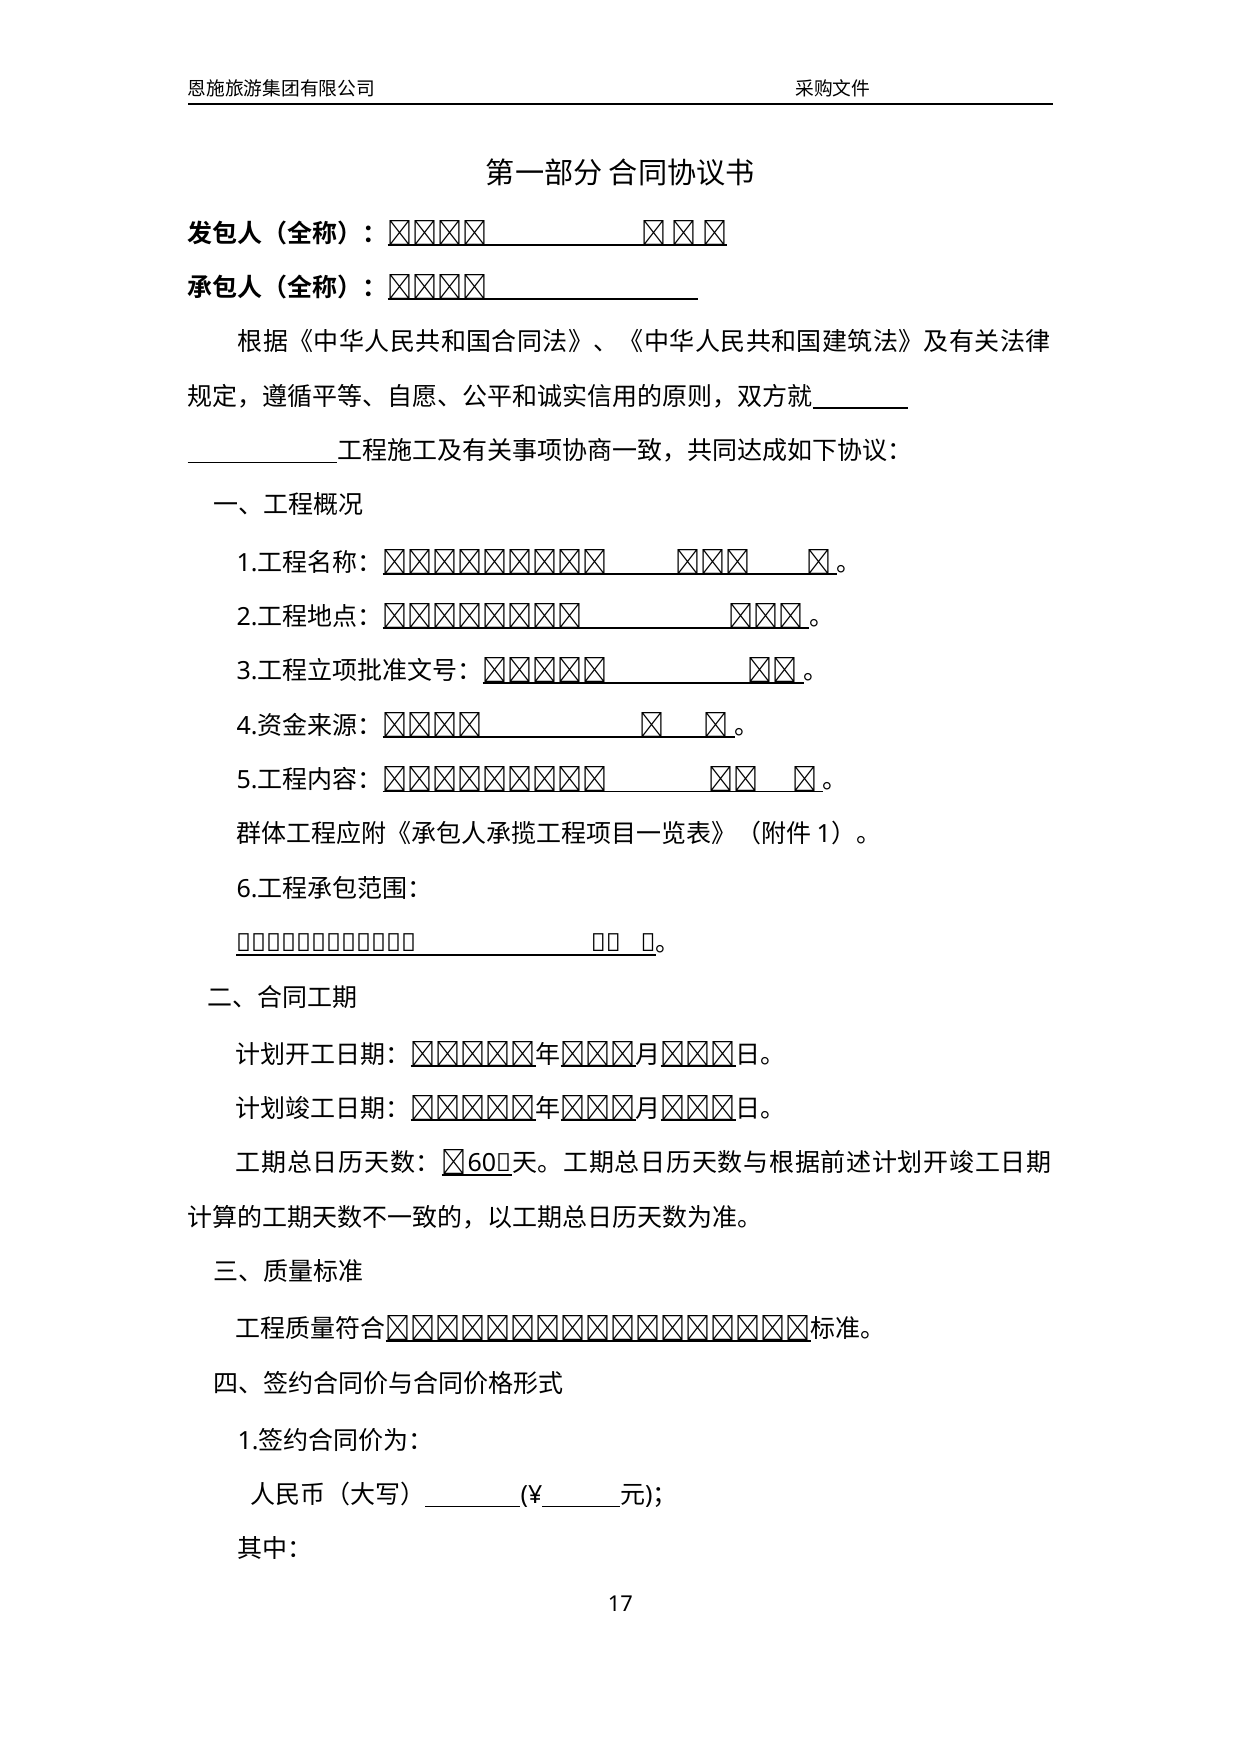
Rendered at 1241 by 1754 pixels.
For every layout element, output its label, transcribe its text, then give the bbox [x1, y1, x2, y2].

text 群体工程应附《承包人承揽工程项目一览表》（附件1）。 [187, 814, 1053, 850]
text 四、签约合同价与合同价格形式 [187, 1363, 1053, 1399]
text 工程施工及有关事项协商一致，共同达成如下协议： [187, 431, 1053, 467]
text 1.工程名称：   。 [187, 542, 1053, 578]
text 2.工程地点：  。 [187, 596, 1053, 633]
text 计划竣工日期：年月日。 [187, 1088, 1053, 1125]
text 6.工程承包范围： [187, 868, 1053, 904]
text 发包人（全称）：    [187, 213, 1053, 249]
text 根据《中华人民共和国合同法》、《中华人民共和国建筑法》及有关法律规定，遵循平等、自愿、公平和诚实信用的原则，双方就 [187, 322, 1053, 412]
text 承包人（全称）： [187, 267, 1053, 304]
text 人民币（大写） (¥ 元)； [187, 1474, 1053, 1511]
text 计划开工日期：年月日。 [187, 1034, 1053, 1070]
text 其中： [187, 1529, 1053, 1565]
text 工程质量符合标准。 [187, 1309, 1053, 1345]
text 5.工程内容：   。 [187, 759, 1053, 796]
text 一、工程概况 [187, 485, 1053, 521]
text 第一部分 合同协议书 [187, 150, 1053, 192]
text 工期总日历天数：60天。工期总日历天数与根据前述计划开竣工日期计算的工期天数不一致的，以工期总日历天数为准。 [187, 1143, 1053, 1233]
text 二、合同工期 [187, 977, 1053, 1013]
text 3.工程立项批准文号：  。 [187, 651, 1053, 687]
text 4.资金来源：   。 [187, 705, 1053, 741]
text 三、质量标准 [187, 1252, 1053, 1288]
text 1.签约合同价为： [187, 1420, 1053, 1456]
text   。 [187, 923, 1053, 959]
